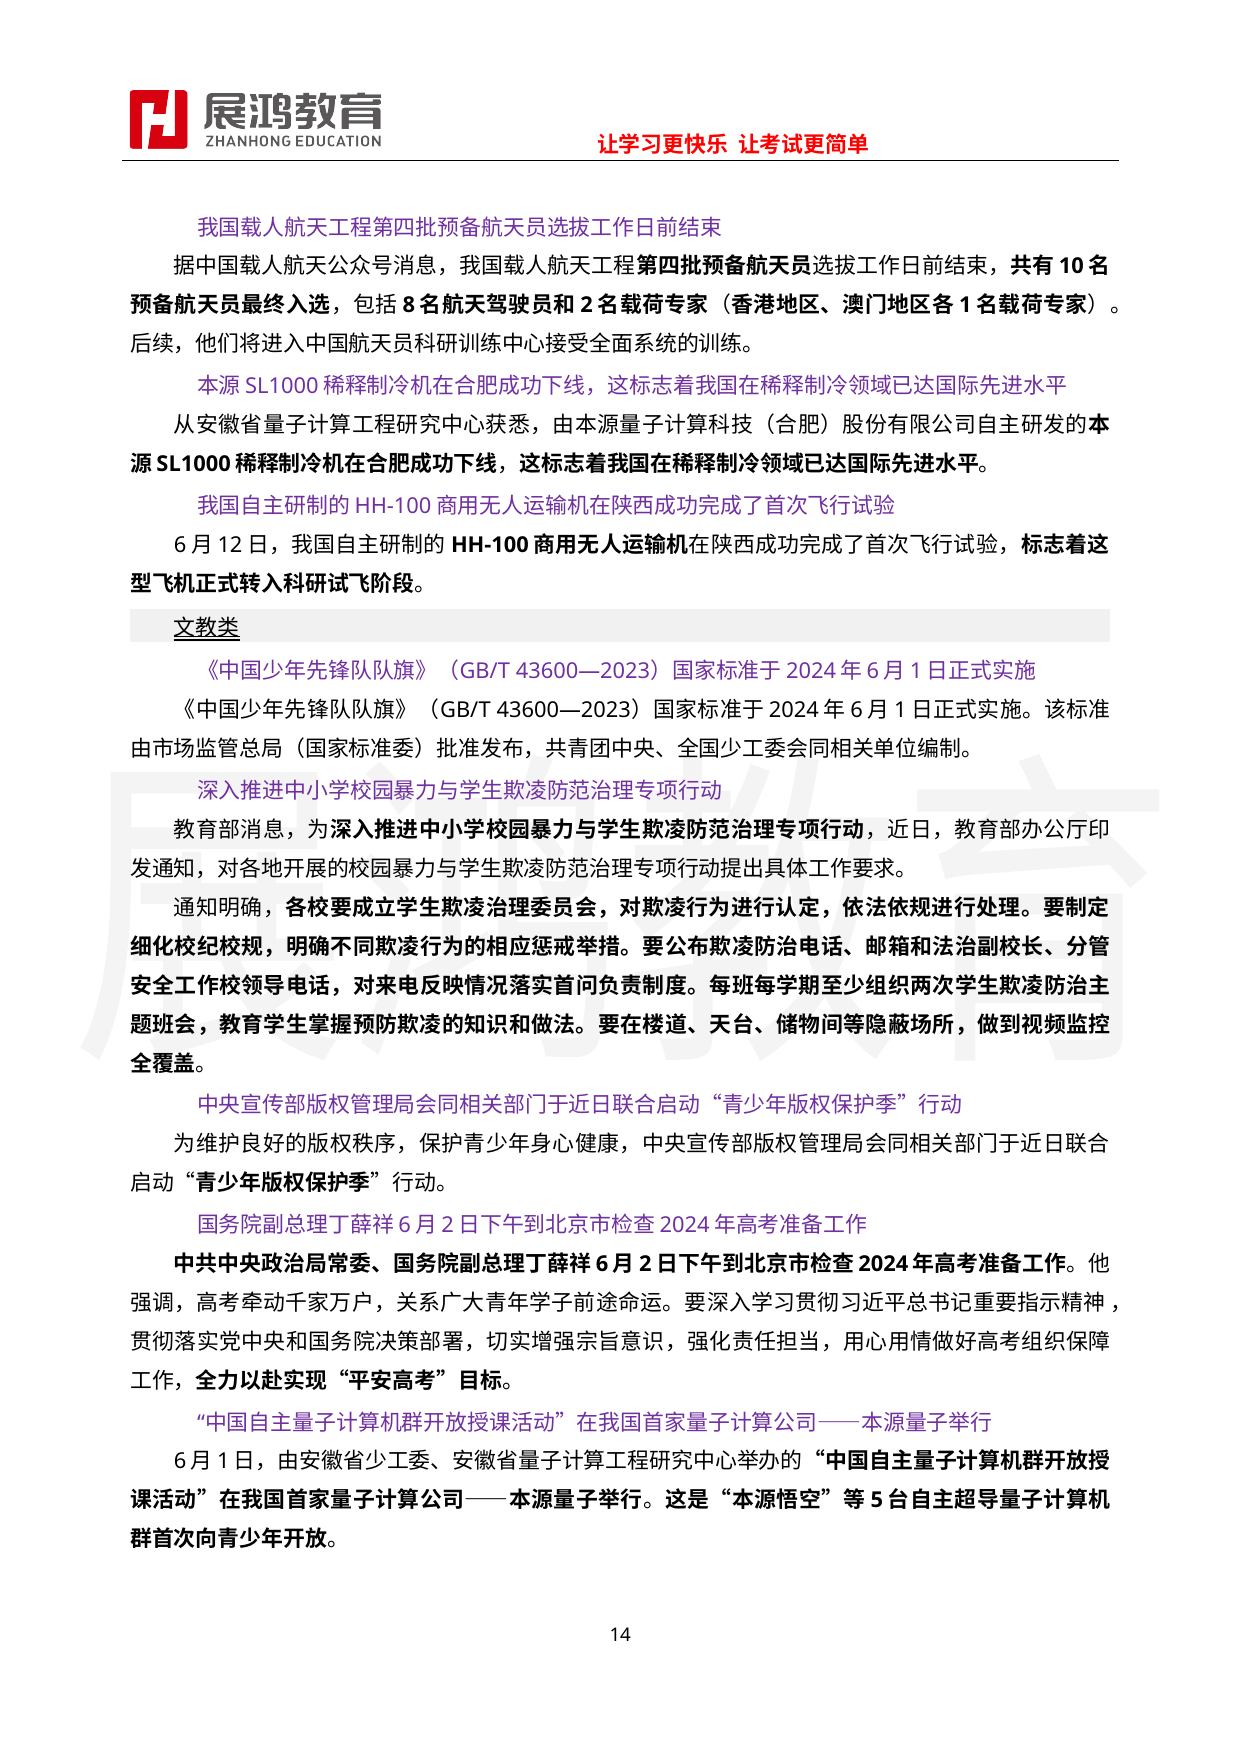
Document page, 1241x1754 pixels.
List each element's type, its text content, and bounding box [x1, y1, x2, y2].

text 为维护良好的版权秩序，保护青少年身心健康，中央宣传部版权管理局会同相关部门于近日联合启动“青少年版权保护季”行动。 [130, 1126, 1110, 1197]
subtitle 《中国少年先锋队队旗》（GB/T 43600—2023）国家标准于2024年6月1日正式实施 [130, 653, 1110, 686]
subtitle 我国自主研制的HH-100商用无人运输机在陕西成功完成了首次飞行试验 [130, 487, 1110, 520]
subtitle 中央宣传部版权管理局会同相关部门于近日联合启动“青少年版权保护季”行动 [130, 1087, 1110, 1119]
text 《中国少年先锋队队旗》（GB/T 43600—2023）国家标准于2024年6月1日正式实施。该标准由市场监管总局（国家标准委）批准发布，共青团中央、全国少工委会同相关单位编制。 [130, 692, 1110, 763]
subtitle 文教类 [130, 609, 1110, 642]
subtitle 本源SL1000稀释制冷机在合肥成功下线，这标志着我国在稀释制冷领域已达国际先进水平 [130, 368, 1110, 400]
text 6月1日，由安徽省少工委、安徽省量子计算工程研究中心举办的“中国自主量子计算机群开放授课活动”在我国首家量子计算公司——本源量子举行。这是“本源悟空”等5台自主超导量子计算机群首次向青少年开放。 [130, 1443, 1110, 1553]
text 据中国载人航天公众号消息，我国载人航天工程第四批预备航天员选拔工作日前结束，共有10名预备航天员最终入选，包括8名航天驾驶员和2名载荷专家（香港地区、澳门地区各1名载荷专家）。后续，他们将进入中国航天员科研训练中心接受全面系统的训练。 [130, 248, 1110, 358]
text 教育部消息，为深入推进中小学校园暴力与学生欺凌防范治理专项行动，近日，教育部办公厅印发通知，对各地开展的校园暴力与学生欺凌防范治理专项行动提出具体工作要求。 [130, 812, 1110, 883]
text 从安徽省量子计算工程研究中心获悉，由本源量子计算科技（合肥）股份有限公司自主研发的本源SL1000稀释制冷机在合肥成功下线，这标志着我国在稀释制冷领域已达国际先进水平。 [130, 406, 1110, 478]
subtitle “中国自主量子计算机群开放授课活动”在我国首家量子计算公司——本源量子举行 [130, 1404, 1110, 1437]
subtitle 我国载人航天工程第四批预备航天员选拔工作日前结束 [130, 209, 1110, 242]
subtitle 国务院副总理丁薛祥6月2日下午到北京市检查2024年高考准备工作 [130, 1207, 1110, 1239]
text 通知明确，各校要成立学生欺凌治理委员会，对欺凌行为进行认定，依法依规进行处理。要制定细化校纪校规，明确不同欺凌行为的相应惩戒举措。要公布欺凌防治电话、邮箱和法治副校长、分管安全工作校领导电话，对来电反映情况落实首问负责制度。每班每学期至少组织两次学生欺凌防治主题班会，教育学生掌握预防欺凌的知识和做法。要在楼道、天台、储物间等隐蔽场所，做到视频监控全覆盖。 [130, 889, 1110, 1078]
text 6月12日，我国自主研制的HH-100商用无人运输机在陕西成功完成了首次飞行试验，标志着这型飞机正式转入科研试飞阶段。 [130, 526, 1110, 598]
subtitle 深入推进中小学校园暴力与学生欺凌防范治理专项行动 [130, 773, 1110, 805]
text 中共中央政治局常委、国务院副总理丁薛祥6月2日下午到北京市检查2024年高考准备工作。他强调，高考牵动千家万户，关系广大青年学子前途命运。要深入学习贯彻习近平总书记重要指示精神，贯彻落实党中央和国务院决策部署，切实增强宗旨意识，强化责任担当，用心用情做好高考组织保障工作，全力以赴实现“平安高考”目标。 [130, 1245, 1110, 1395]
picture [129, 90, 382, 149]
